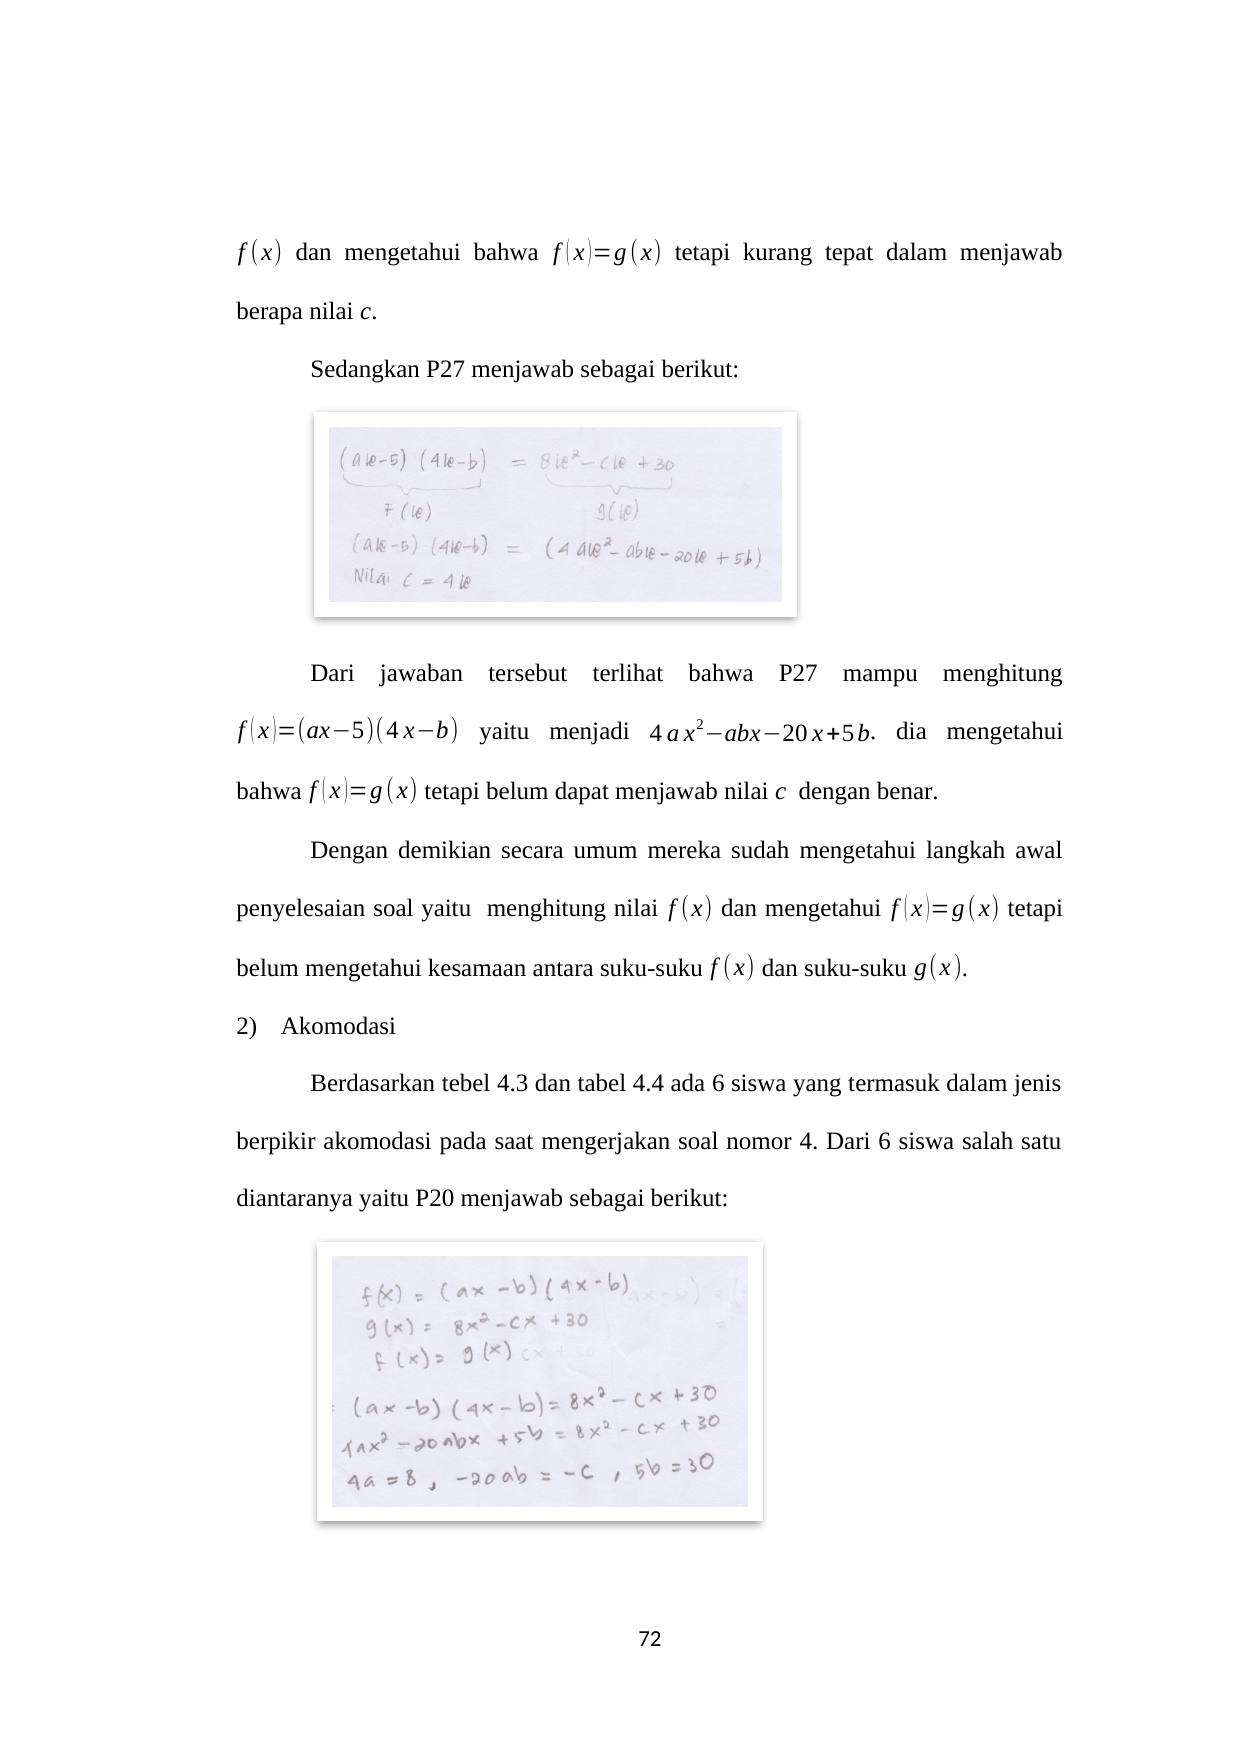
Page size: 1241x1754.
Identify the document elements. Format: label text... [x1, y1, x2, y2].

picture [329, 427, 782, 602]
list Berdasarkan tebel 4.3 dan tabel 4.4 ada 6 siswa yang termasuk dalam jenis berpikir akomodasi pada saat mengerjakan soal nomor 4. Dari 6 siswa salah satu diantaranya yaitu P20 menjawab sebagai berikut: [236, 1068, 1063, 1212]
list Dari jawaban tersebut terlihat bahwa P27 mampu menghitung yaitu menjadi . dia mengetahui bahwa tetapi belum dapat menjawab nilai c dengan benar. [236, 658, 1063, 806]
picture [332, 1256, 748, 1507]
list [236, 236, 1063, 325]
list Dengan demikian secara umum mereka sudah mengetahui langkah awal penyelesaian soal yaitu menghitung nilai dan mengetahui tetapi belum mengetahui kesamaan antara suku-suku dan suku-suku . [236, 835, 1063, 982]
list Sedangkan P27 menjawab sebagai berikut: [236, 354, 1063, 382]
list Akomodasi [236, 1011, 1063, 1039]
